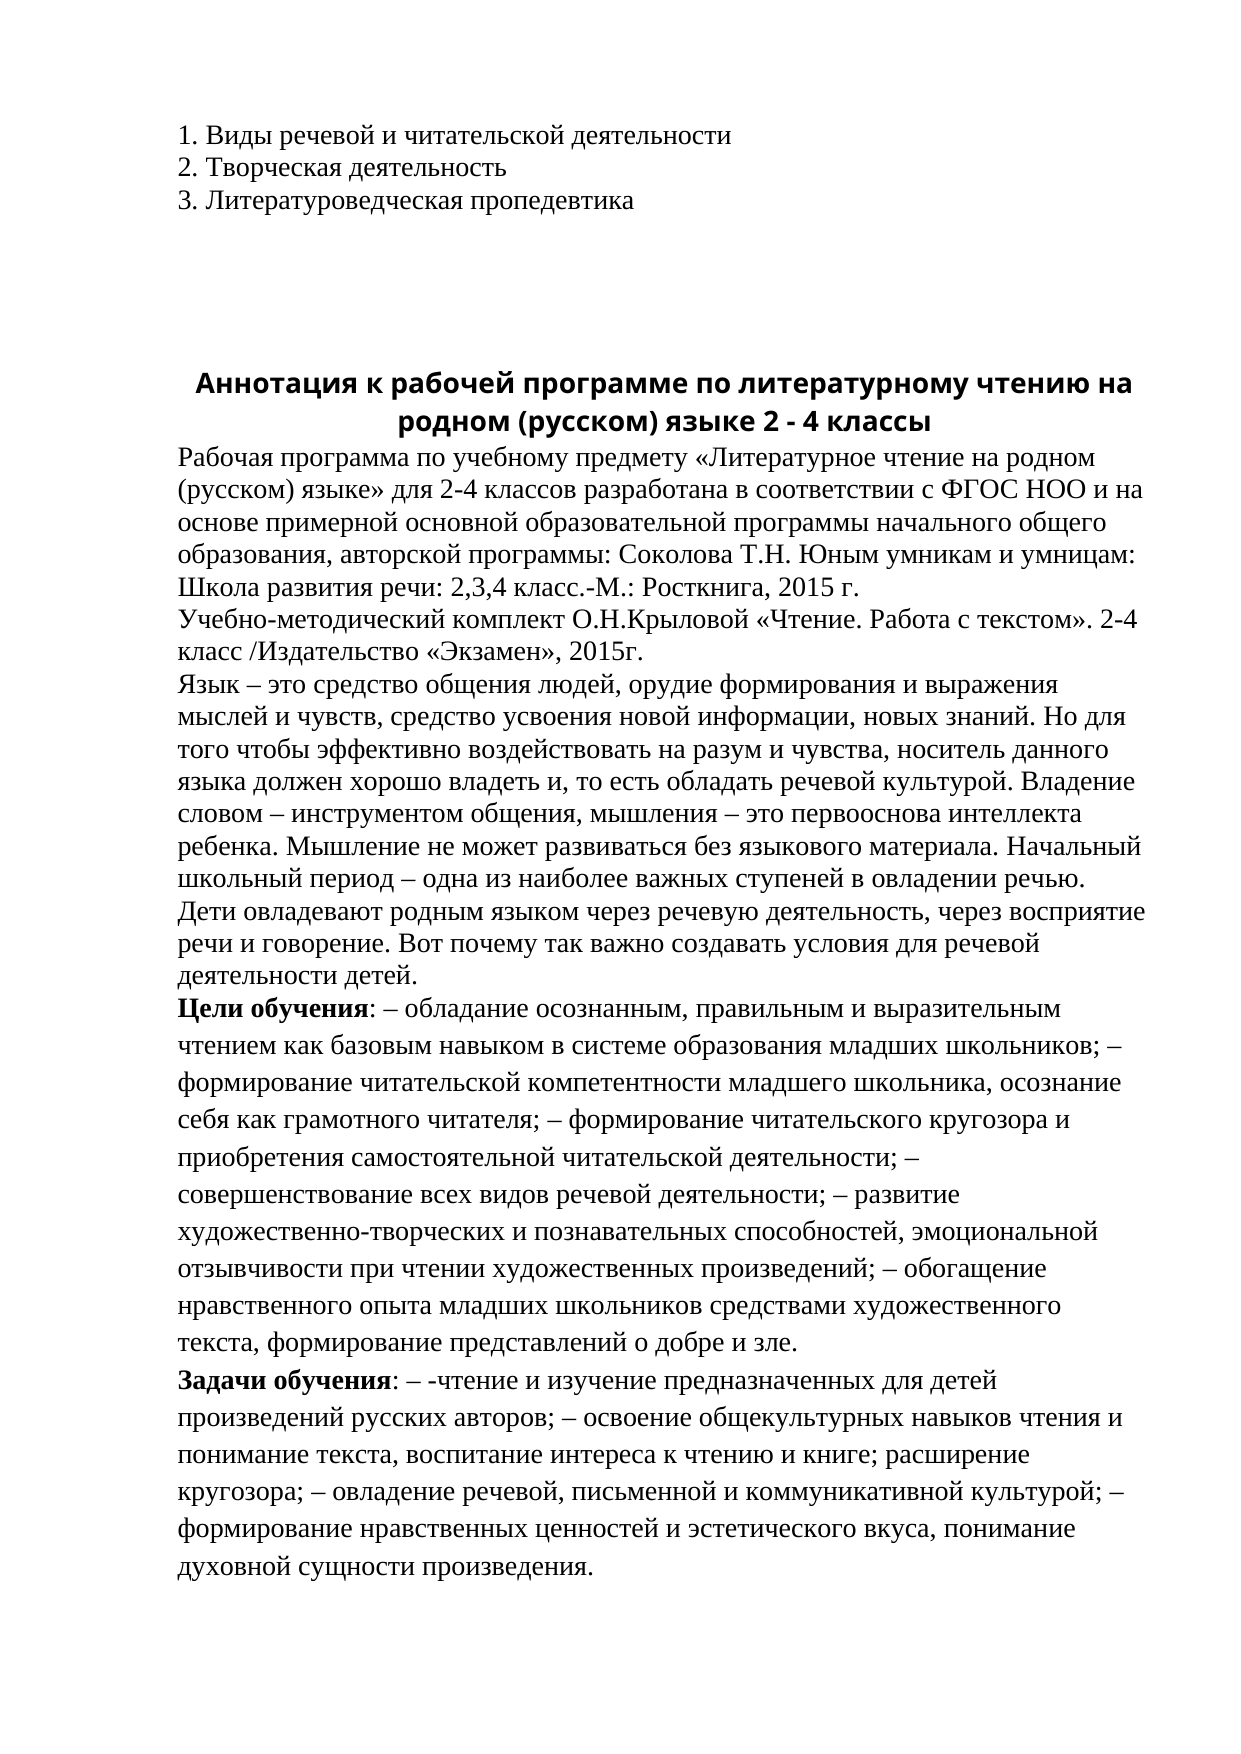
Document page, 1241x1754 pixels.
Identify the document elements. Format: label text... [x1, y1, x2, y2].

text Цели обучения: – обладание осознанным, правильным и выразительным чтением как базовым навыком в системе образования младших школьников; – формирование читательской компетентности младшего школьника, осознание себя как грамотного читателя; – формирование читательского кругозора и приобретения самостоятельной читательской деятельности; – совершенствование всех видов речевой деятельности; – развитие художественно-творческих и познавательных способностей, эмоциональной отзывчивости при чтении художественных произведений; – обогащение нравственного опыта младших школьников средствами художественного текста, формирование представлений о добре и зле. [177, 991, 1152, 1358]
text 1. Виды речевой и читательской деятельности [177, 118, 1152, 151]
text Язык – это средство общения людей, орудие формирования и выражения мыслей и чувств, средство усвоения новой информации, новых знаний. Но для того чтобы эффективно воздействовать на разум и чувства, носитель данного языка должен хорошо владеть и, то есть обладать речевой культурой. Владение словом – инструментом общения, мышления – это первооснова интеллекта ребенка. Мышление не может развиваться без языкового материала. Начальный школьный период – одна из наиболее важных ступеней в овладении речью. [177, 667, 1152, 894]
text Рабочая программа по учебному предмету «Литературное чтение на родном (русском) языке» для 2-4 классов разработана в соответствии с ФГОС НОО и на основе примерной основной образовательной программы начального общего образования, авторской программы: Соколова Т.Н. Юным умникам и умницам: Школа развития речи: 2,3,4 класс.-М.: Росткнига, 2015 г. [177, 440, 1152, 602]
text Дети овладевают родным языком через речевую деятельность, через восприятие речи и говорение. Вот почему так важно создавать условия для речевой деятельности детей. [177, 894, 1152, 991]
text 2. Творческая деятельность [177, 151, 1152, 183]
text Аннотация к рабочей программе по литературному чтению на родном (русском) языке 2 - 4 классы [177, 363, 1152, 440]
text 3. Литературоведческая пропедевтика [177, 183, 1152, 215]
text Учебно-методический комплект О.Н.Крыловой «Чтение. Работа с текстом». 2-4 класс /Издательство «Экзамен», 2015г. [177, 602, 1152, 667]
text Задачи обучения: – -чтение и изучение предназначенных для детей произведений русских авторов; – освоение общекультурных навыков чтения и понимание текста, воспитание интереса к чтению и книге; расширение кругозора; – овладение речевой, письменной и коммуникативной культурой; – формирование нравственных ценностей и эстетического вкуса, понимание духовной сущности произведения. [177, 1363, 1152, 1581]
